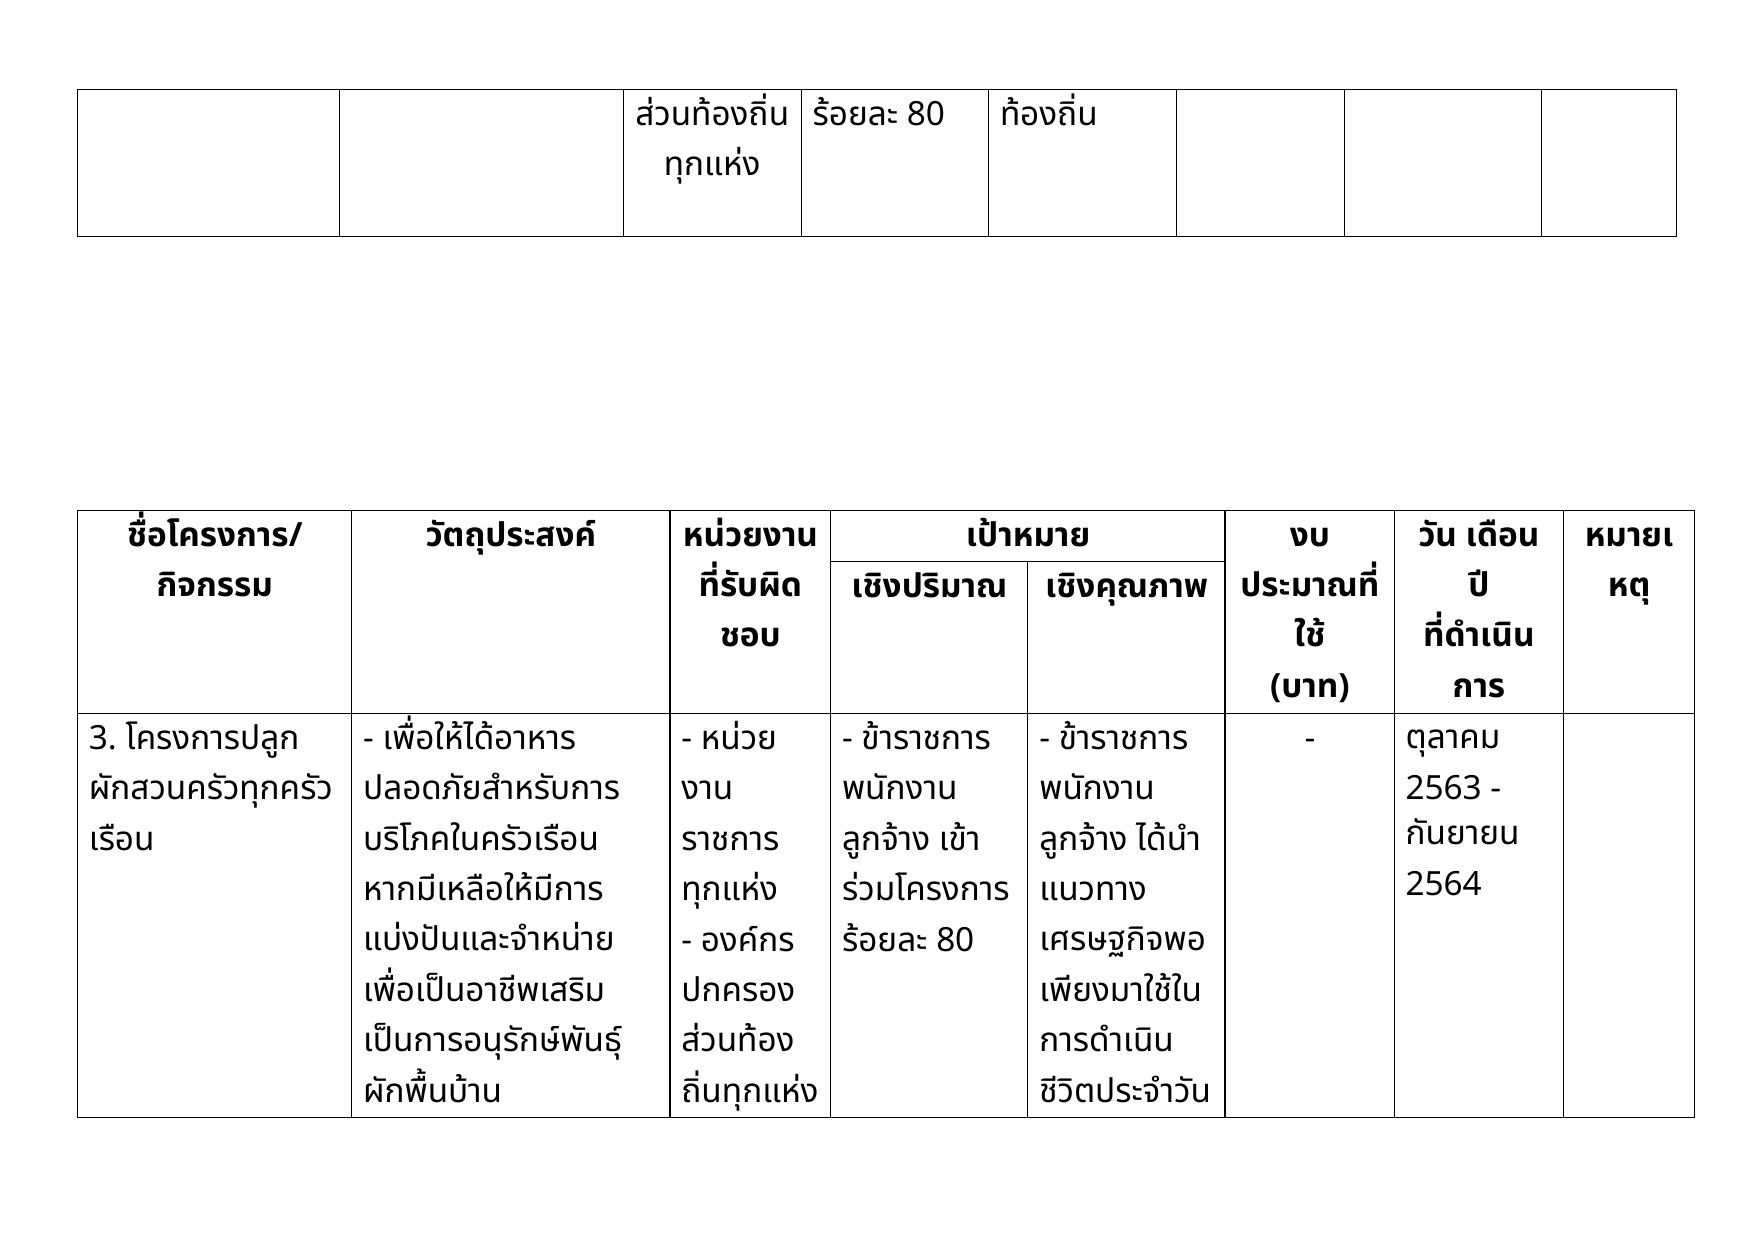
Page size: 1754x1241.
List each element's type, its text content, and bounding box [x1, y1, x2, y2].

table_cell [989, 90, 1176, 236]
table_cell เชิงคุณภาพ [1028, 562, 1224, 712]
table_header เป้าหมาย [831, 511, 1224, 561]
table_cell เชิงปริมาณ [831, 562, 1027, 712]
table_cell - เพื่อให้ได้อาหารปลอดภัยสำหรับการบริโภคในครัวเรือน หากมีเหลือให้มีการแบ่งปันและจำหน่ายเพื่อเป็นอาชีพเสริม เป็นการอนุรักษ์พันธุ์ผักพื้นบ้าน [352, 714, 669, 1117]
table_header ชื่อโครงการ/กิจกรรม [78, 511, 351, 712]
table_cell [624, 90, 801, 236]
table_header หน่วยงาน ที่รับผิดชอบ [671, 511, 830, 712]
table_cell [802, 90, 988, 236]
table_cell - ข้าราชการพนักงาน ลูกจ้าง เข้าร่วมโครงการร้อยละ 80 [831, 714, 1027, 1117]
table_cell 3. โครงการปลูกผักสวนครัวทุกครัวเรือน [78, 714, 351, 1117]
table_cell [340, 90, 623, 236]
table_cell [1542, 90, 1676, 236]
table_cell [1345, 90, 1541, 236]
table_header หมายเหตุ [1564, 511, 1694, 712]
table_header วัตถุประสงค์ [352, 511, 669, 712]
table_cell ตุลาคม 2563 - กันยายน 2564 [1395, 714, 1563, 1117]
table_header วัน เดือน ปี ที่ดำเนินการ [1395, 511, 1563, 712]
table_cell - ข้าราชการ พนักงาน ลูกจ้าง ได้นำแนวทางเศรษฐกิจพอเพียงมาใช้ในการดำเนินชีวิตประจำวัน [1028, 714, 1224, 1117]
table_cell - [1177, 90, 1344, 236]
table_cell - หน่วยงานราชการทุกแห่ง - องค์กรปกครองส่วนท้องถิ่นทุกแห่ง [671, 714, 830, 1117]
table_header งบประมาณที่ใช้ (บาท) [1226, 511, 1394, 712]
table_cell [1564, 714, 1694, 1117]
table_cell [78, 90, 339, 236]
table_cell - [1226, 714, 1394, 1117]
